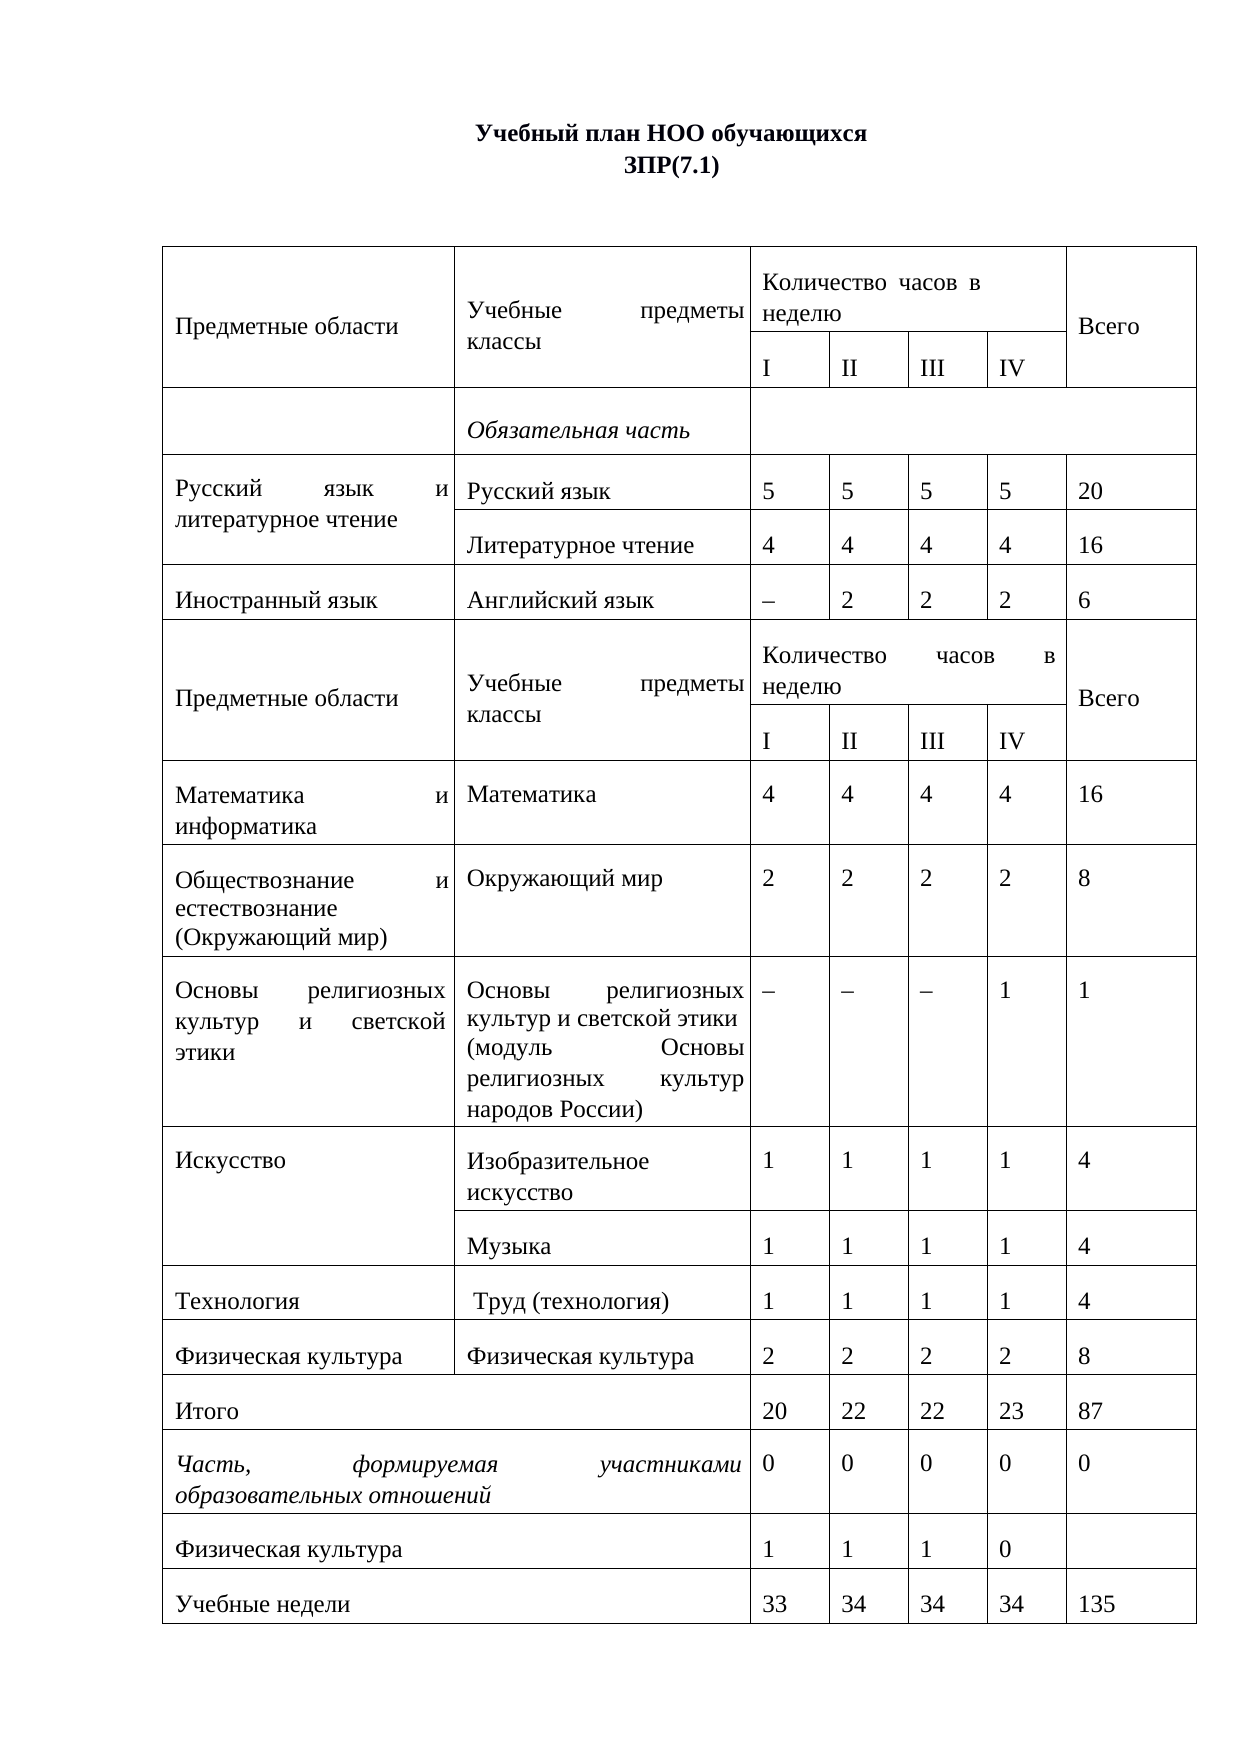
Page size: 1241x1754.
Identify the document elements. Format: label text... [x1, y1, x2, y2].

table_cell Математика и информатика [163, 761, 454, 843]
table_cell Всего [1067, 620, 1196, 760]
table_cell 1 [830, 1514, 908, 1568]
table_cell 2 [830, 845, 908, 956]
table_cell 4 [1067, 1127, 1196, 1209]
table_cell 34 [830, 1569, 908, 1623]
table_cell 1 [751, 1127, 829, 1209]
table_cell 2 [988, 565, 1066, 619]
table_cell 2 [751, 845, 829, 956]
table_cell 5 [830, 455, 908, 509]
table_cell 0 [988, 1514, 1066, 1568]
table_cell 6 [1067, 565, 1196, 619]
table_cell – [751, 565, 829, 619]
table_cell 0 [830, 1430, 908, 1513]
table_cell 87 [1067, 1375, 1196, 1429]
table_cell 2 [988, 845, 1066, 956]
table_cell 1 [909, 1211, 987, 1264]
table_header Предметные области [163, 247, 454, 387]
table_cell 34 [988, 1569, 1066, 1623]
table_cell Предметные области [163, 620, 454, 760]
table_cell 1 [830, 1211, 908, 1264]
table_cell 23 [988, 1375, 1066, 1429]
table_cell – [909, 957, 987, 1126]
table_cell 1 [751, 1514, 829, 1568]
table_cell IV [988, 332, 1066, 387]
table_cell 4 [830, 761, 908, 843]
table_cell [163, 388, 454, 454]
table_cell 20 [751, 1375, 829, 1429]
table_cell 20 [1067, 455, 1196, 509]
table_cell Учебные недели [163, 1569, 750, 1623]
table_cell II [830, 332, 908, 387]
table_cell [1066, 388, 1196, 454]
table_cell Математика [455, 761, 750, 843]
table_cell 1 [909, 1127, 987, 1209]
table_cell 1 [988, 957, 1066, 1126]
table_cell Основы религиозных культур и светской этики (модуль Основы религиозных культур народов России) [455, 957, 750, 1126]
table_cell – [830, 957, 908, 1126]
table_cell 2 [751, 1320, 829, 1374]
table_cell 1 [830, 1127, 908, 1209]
table_cell Искусство [163, 1127, 454, 1264]
table_cell Обществознание и естествознание (Окружающий мир) [163, 845, 454, 956]
table_header Всего [1067, 247, 1196, 387]
table_header Количество часов в неделю [751, 247, 987, 331]
table_cell 4 [751, 510, 829, 564]
table_cell 22 [830, 1375, 908, 1429]
table_cell 0 [909, 1430, 987, 1513]
table_cell 4 [751, 761, 829, 843]
table_cell 4 [1067, 1266, 1196, 1319]
table_cell 4 [909, 510, 987, 564]
table_cell Труд (технология) [455, 1266, 750, 1319]
table_cell Технология [163, 1266, 454, 1319]
table_cell 4 [909, 761, 987, 843]
table_cell I [751, 705, 829, 760]
table_cell 1 [751, 1266, 829, 1319]
table_cell 8 [1067, 845, 1196, 956]
table_cell Основы религиозных культур и светской этики [163, 957, 454, 1126]
table_cell Изобразительное искусство [455, 1127, 750, 1209]
table_cell 4 [1067, 1211, 1196, 1264]
table_cell Английский язык [455, 565, 750, 619]
table_cell Физическая культура [455, 1320, 750, 1374]
table_cell – [751, 957, 829, 1126]
table_cell Учебные предметы классы [455, 620, 750, 760]
table_cell 1 [909, 1514, 987, 1568]
table_cell 1 [751, 1211, 829, 1264]
table_cell 5 [988, 455, 1066, 509]
table_cell 1 [988, 1127, 1066, 1209]
text Учебный план НОО обучающихся ЗПР(7.1) [428, 118, 913, 178]
table_cell 33 [751, 1569, 829, 1623]
table_cell 34 [909, 1569, 987, 1623]
table_cell 2 [830, 565, 908, 619]
table_cell Обязательная часть [455, 388, 750, 454]
table_header [987, 247, 1066, 331]
table_cell Физическая культура [163, 1514, 750, 1568]
table_cell [1067, 1514, 1196, 1568]
table_cell [751, 388, 987, 454]
table_cell Литературное чтение [455, 510, 750, 564]
table_cell III [909, 332, 987, 387]
table_cell 1 [909, 1266, 987, 1319]
table_cell 2 [909, 1320, 987, 1374]
table_cell 1 [988, 1211, 1066, 1264]
table_cell 1 [830, 1266, 908, 1319]
table_cell 22 [909, 1375, 987, 1429]
table_header Учебные предметы классы [455, 247, 750, 387]
table_cell 0 [751, 1430, 829, 1513]
table_cell I [751, 332, 829, 387]
table_cell 16 [1067, 510, 1196, 564]
table_cell Итого [163, 1375, 750, 1429]
table_cell Русский язык и литературное чтение [163, 455, 454, 564]
table_cell 0 [1067, 1430, 1196, 1513]
table_cell II [830, 705, 908, 760]
table_cell 2 [988, 1320, 1066, 1374]
table_cell 5 [909, 455, 987, 509]
table_cell Количество часов в неделю [751, 620, 1066, 704]
table_cell 4 [830, 510, 908, 564]
table_cell Физическая культура [163, 1320, 454, 1374]
table_cell 2 [830, 1320, 908, 1374]
table_cell [987, 388, 1066, 454]
table_cell 16 [1067, 761, 1196, 843]
table_cell 5 [751, 455, 829, 509]
table_cell Русский язык [455, 455, 750, 509]
table_cell 2 [909, 845, 987, 956]
table_cell Иностранный язык [163, 565, 454, 619]
table_cell 2 [909, 565, 987, 619]
table_cell Окружающий мир [455, 845, 750, 956]
table_cell Музыка [455, 1211, 750, 1264]
table_cell Часть, формируемая участниками образовательных отношений [163, 1430, 750, 1513]
table_cell 8 [1067, 1320, 1196, 1374]
table_cell 4 [988, 761, 1066, 843]
table_cell 4 [988, 510, 1066, 564]
table_cell III [909, 705, 987, 760]
table_cell 135 [1067, 1569, 1196, 1623]
table_cell 1 [1067, 957, 1196, 1126]
table_cell 1 [988, 1266, 1066, 1319]
table_cell 0 [988, 1430, 1066, 1513]
table_cell IV [988, 705, 1066, 760]
